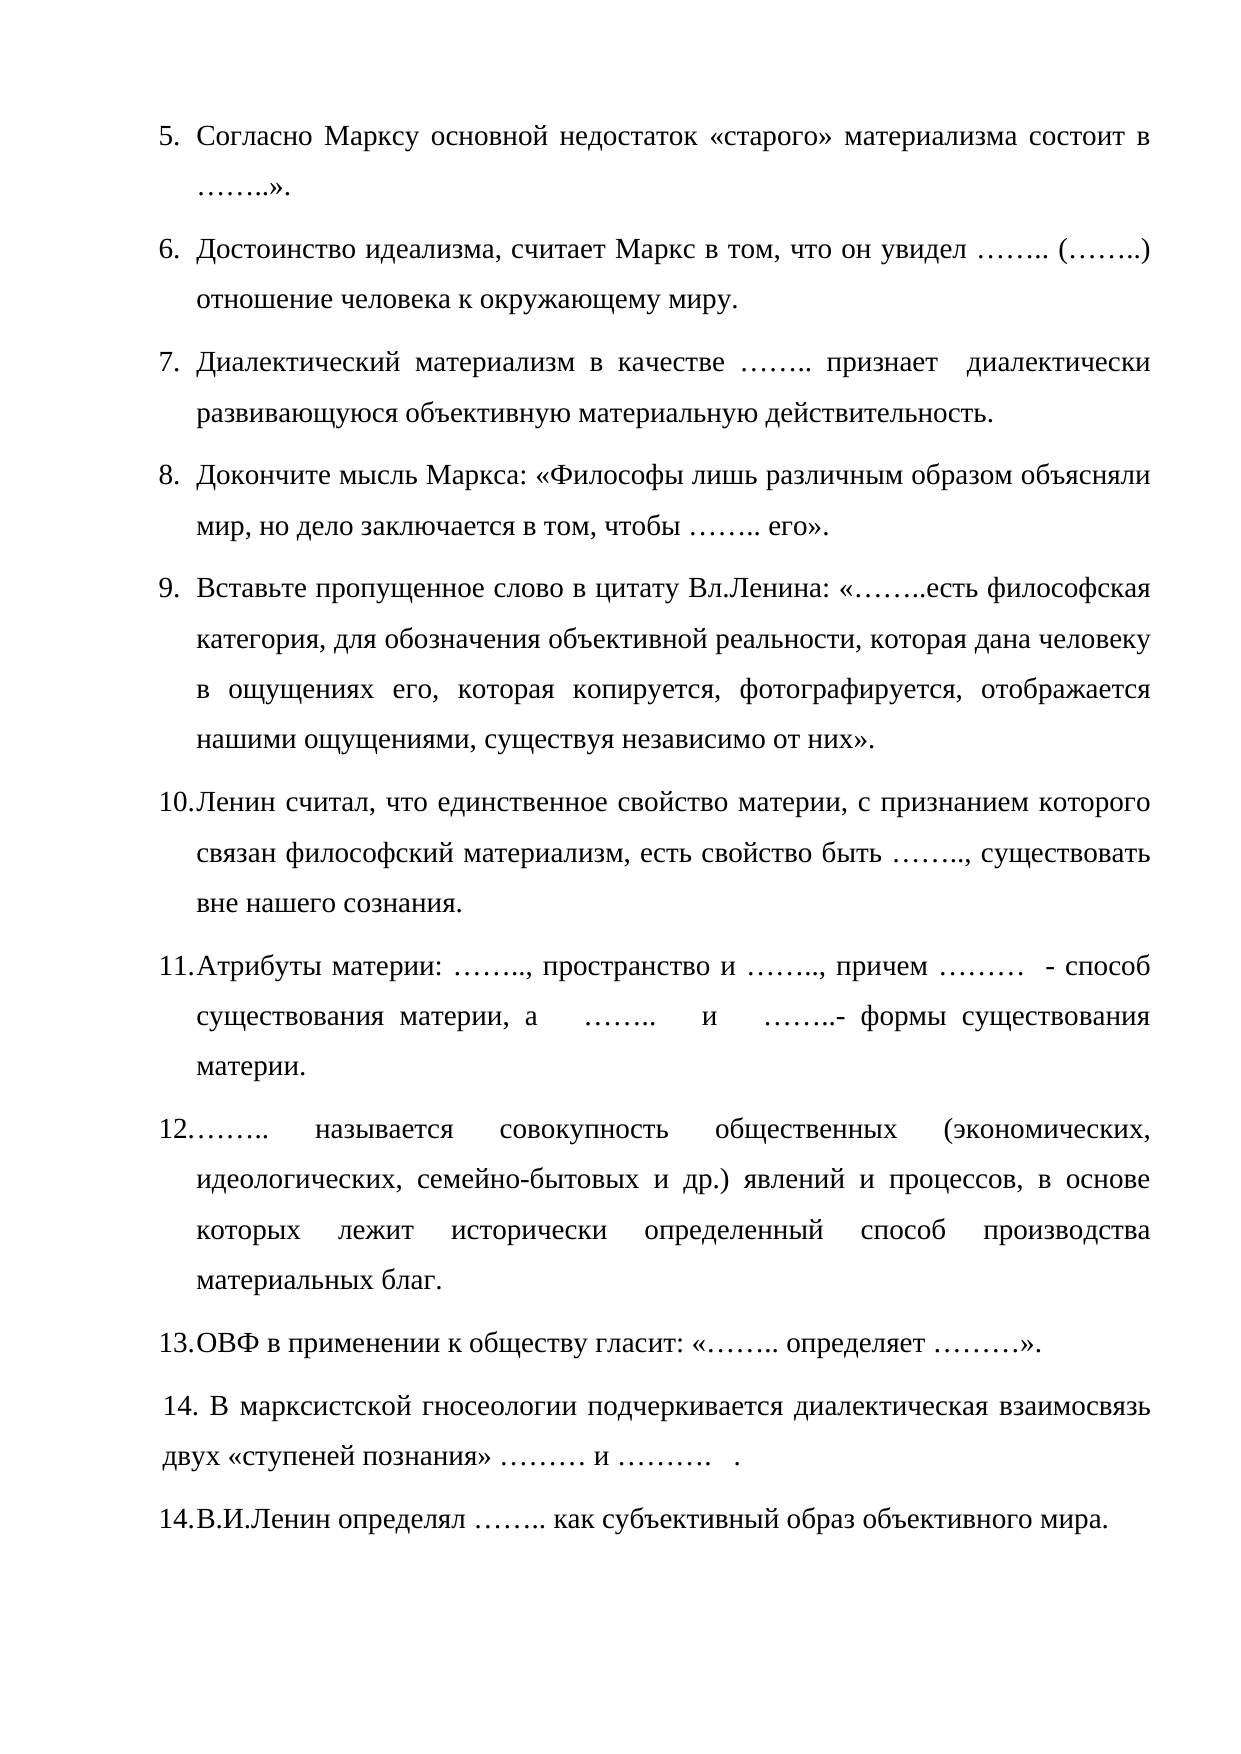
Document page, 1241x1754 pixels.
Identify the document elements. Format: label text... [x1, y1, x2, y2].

list ОВФ в применении к обществу гласит: «…….. определяет ………». [158, 1325, 1152, 1358]
list Вставьте пропущенное слово в цитату Вл.Ленина: «……..есть философская категория, для обозначения объективной реальности, которая дана человеку в ощущениях его, которая копируется, фотографируется, отображается нашими ощущениями, существуя независимо от них». [158, 571, 1152, 755]
list Диалектический материализм в качестве …….. признает диалектически развивающуюся объективную материальную действительность. [158, 344, 1152, 428]
list Ленин считал, что единственное свойство материи, с признанием которого связан философский материализм, есть свойство быть …….., существовать вне нашего сознания. [158, 784, 1152, 918]
list Согласно Марксу основной недостаток «старого» материализма состоит в ……..». [158, 118, 1152, 202]
list …….. называется совокупность общественных (экономических, идеологических, семейно-бытовых и др.) явлений и процессов, в основе которых лежит исторически определенный способ производства материальных благ. [158, 1111, 1152, 1296]
list Докончите мысль Маркса: «Философы лишь различным образом объясняли мир, но дело заключается в том, чтобы …….. его». [158, 457, 1152, 541]
text 14. В марксистской гносеологии подчеркивается диалектическая взаимосвязь двух «ступеней познания» ……… и ………. . [162, 1388, 1152, 1472]
list Достоинство идеализма, считает Маркс в том, что он увидел …….. (……..) отношение человека к окружающему миру. [158, 231, 1152, 315]
list В.И.Ленин определял …….. как субъективный образ объективного мира. [158, 1501, 1152, 1534]
list Атрибуты материи: …….., пространство и …….., причем ……… - способ существования материи, а …….. и ……..- формы существования материи. [158, 948, 1152, 1082]
